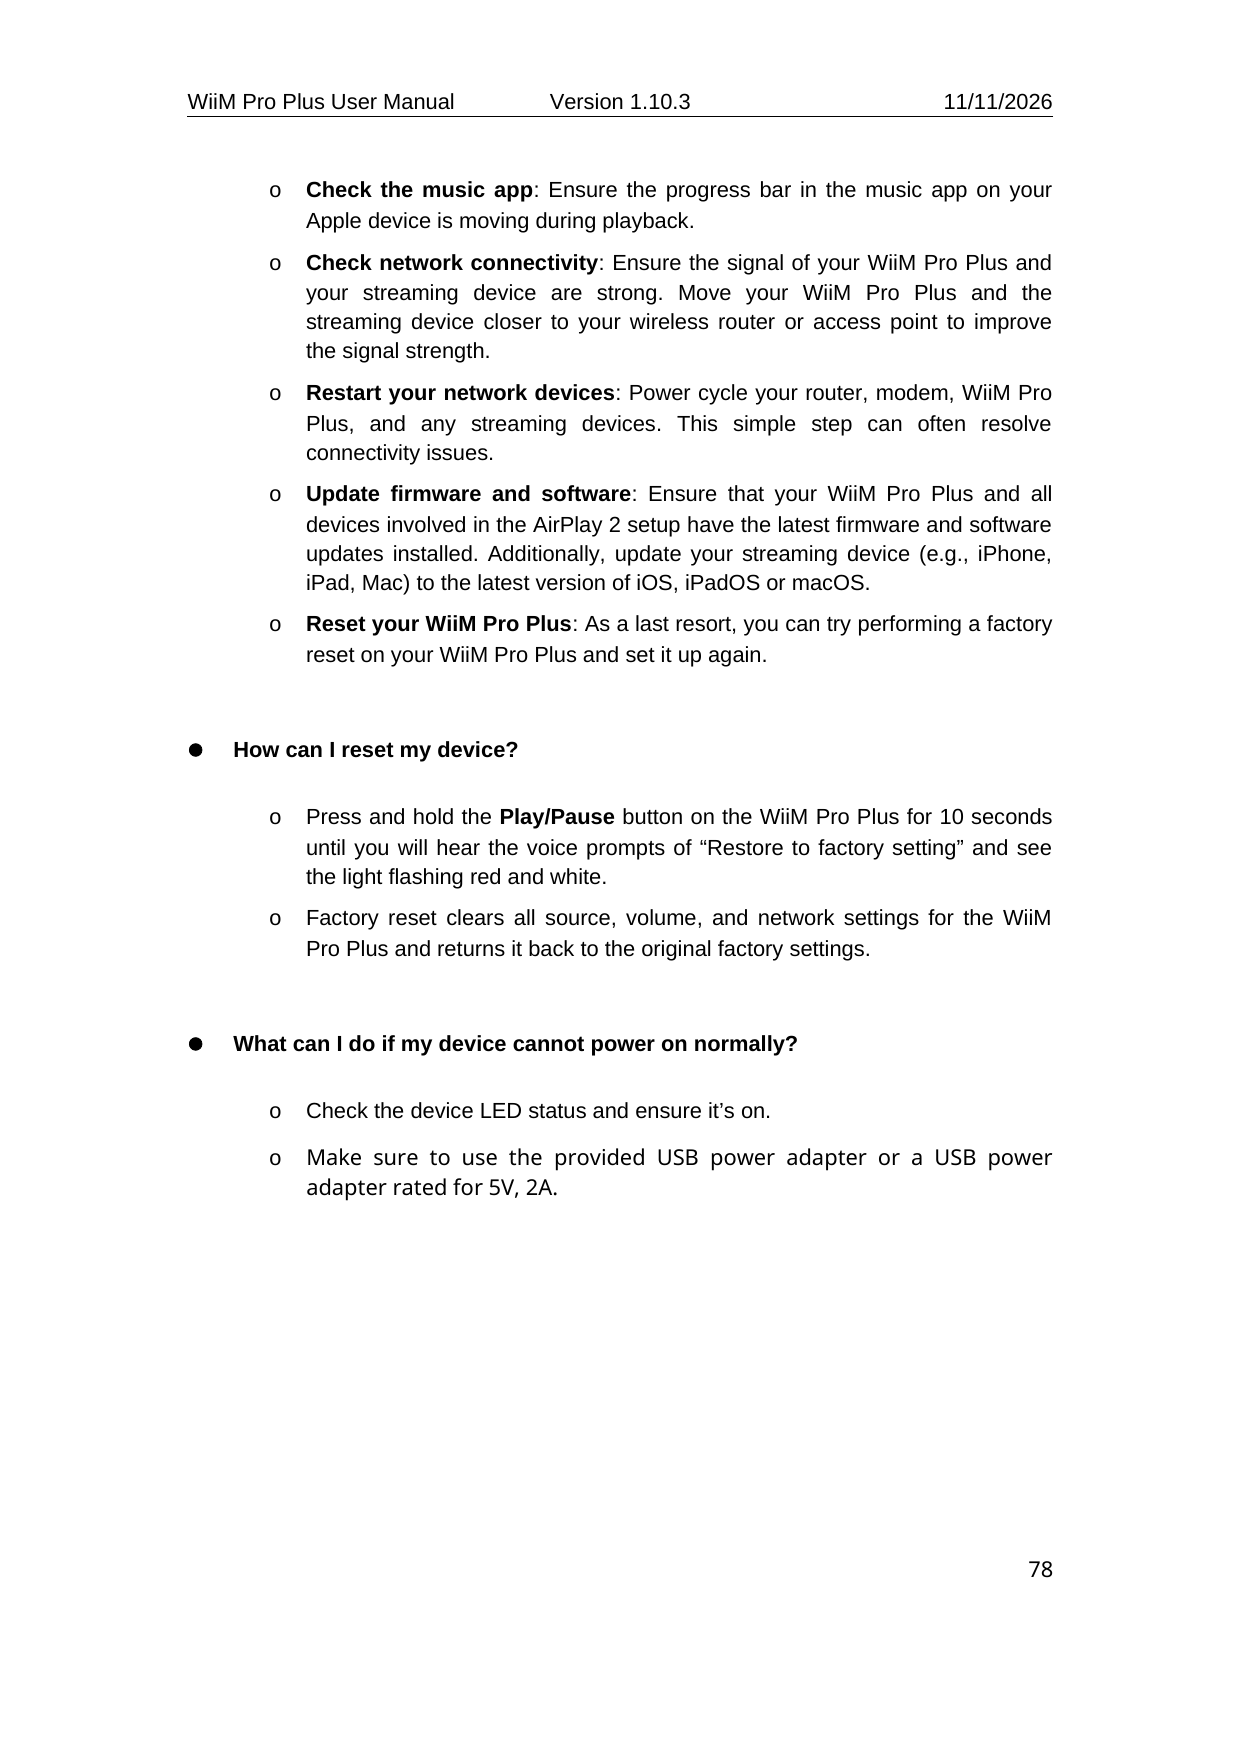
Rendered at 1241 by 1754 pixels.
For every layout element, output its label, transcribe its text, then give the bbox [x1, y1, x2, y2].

list Update firmware and software: Ensure that your WiiM Pro Plus and all devices involved in the AirPlay 2 setup have the latest firmware and software updates installed. Additionally, update your streaming device (e.g., iPhone, iPad, Mac) to the latest version of iOS, iPadOS or macOS. [269, 481, 1053, 595]
list Make sure to use the provided USB power adapter or a USB power adapter rated for 5V, 2A. [268, 1141, 1053, 1201]
list Reset your WiiM Pro Plus: As a last resort, you can try performing a factory reset on your WiiM Pro Plus and set it up again. [269, 611, 1053, 667]
list Check the music app: Ensure the progress bar in the music app on your Apple device is moving during playback. [269, 177, 1053, 233]
list Restart your network devices: Power cycle your router, modem, WiiM Pro Plus, and any streaming devices. This simple step can often resolve connectivity issues. [269, 380, 1053, 465]
list What can I do if my device cannot power on normally? [187, 1031, 1053, 1057]
list Check the device LED status and ensure it’s on. [269, 1098, 1053, 1125]
list Factory reset clears all source, volume, and network settings for the WiiM Pro Plus and returns it back to the original factory settings. [269, 905, 1053, 961]
list How can I reset my device? [187, 737, 1053, 763]
list Press and hold the Play/Pause button on the WiiM Pro Plus for 10 seconds until you will hear the voice prompts of “Restore to factory setting” and see the light flashing red and white. [269, 804, 1053, 889]
list Check network connectivity: Ensure the signal of your WiiM Pro Plus and your streaming device are strong. Move your WiiM Pro Plus and the streaming device closer to your wireless router or access point to improve the signal strength. [269, 249, 1053, 363]
